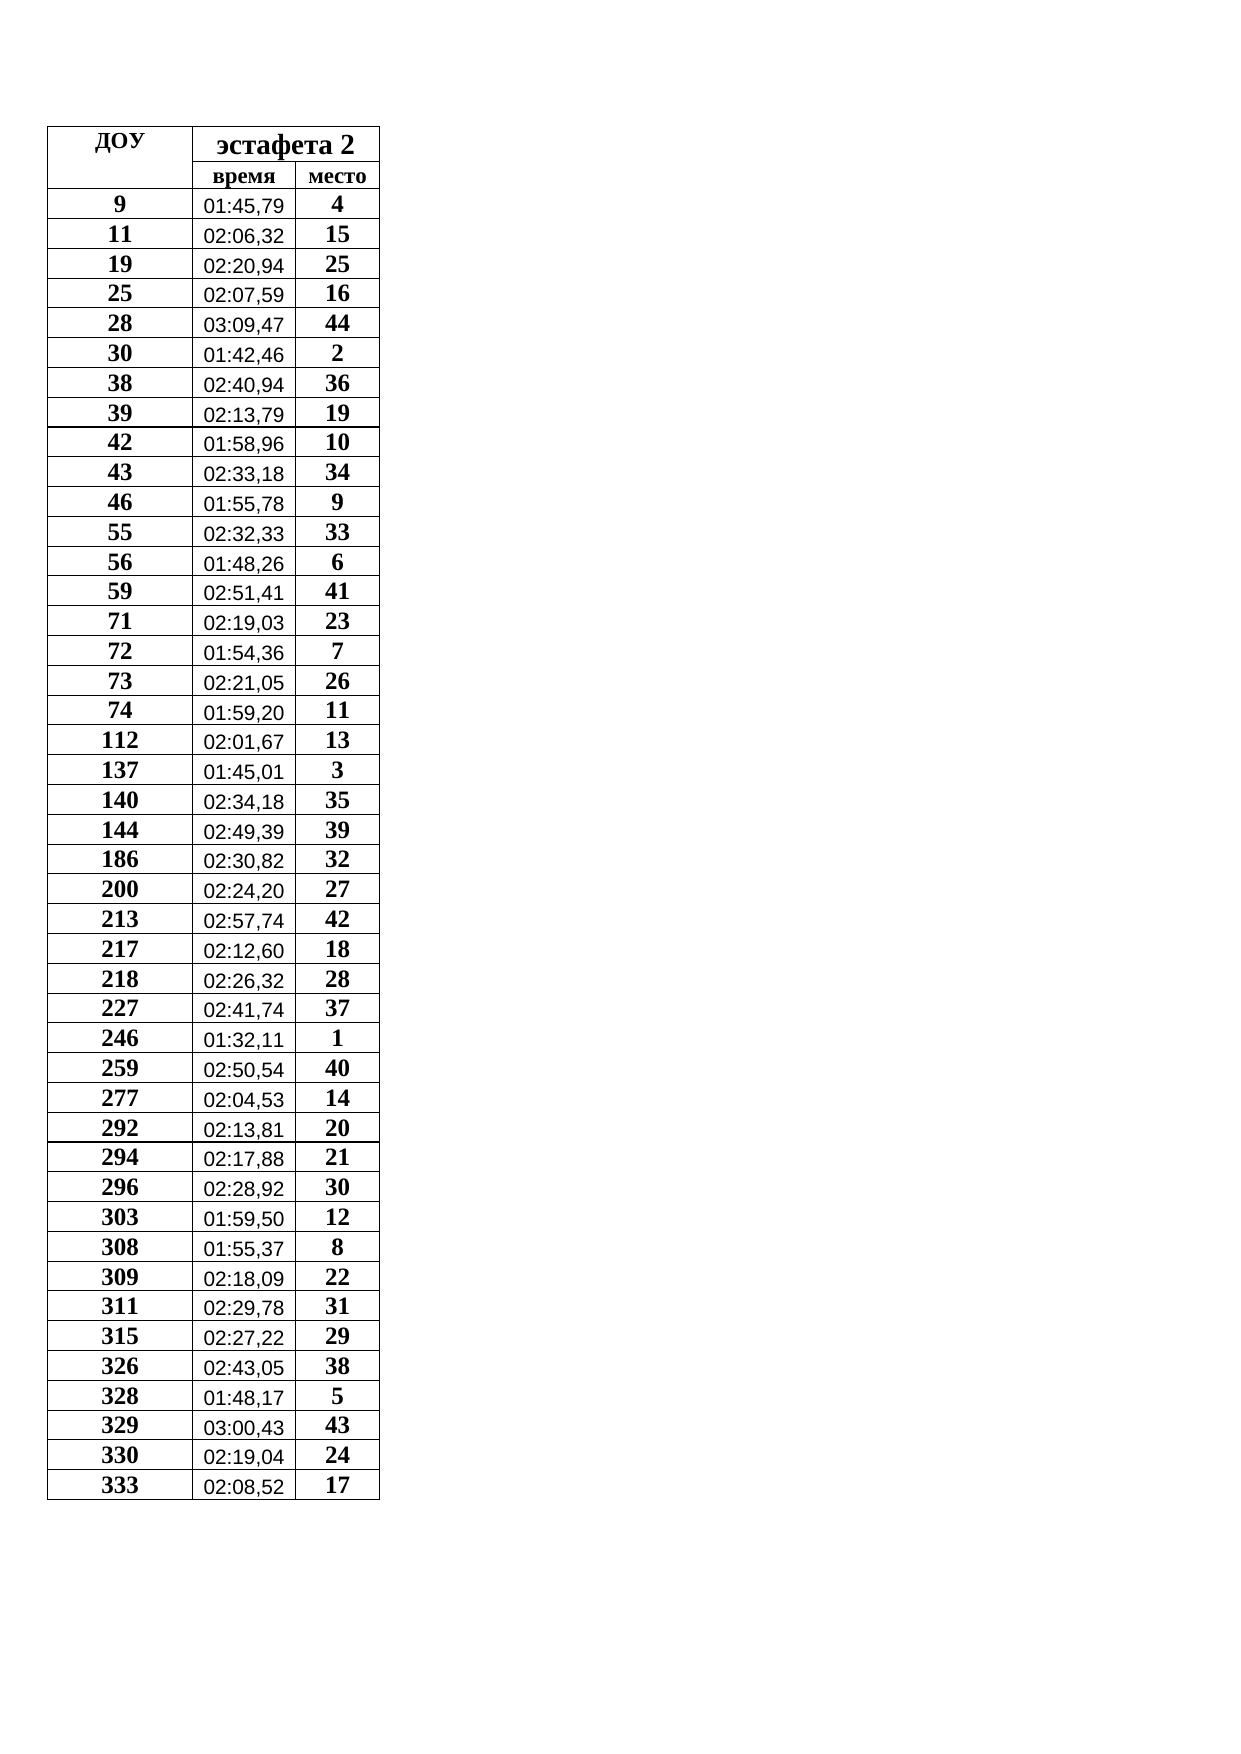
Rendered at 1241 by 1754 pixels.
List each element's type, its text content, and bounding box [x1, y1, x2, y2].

table_cell 02:08,52 [193, 1470, 295, 1499]
table_cell 303 [48, 1202, 192, 1231]
table_cell 01:58,96 [193, 428, 295, 456]
table_cell 333 [48, 1470, 192, 1499]
table_cell 7 [296, 636, 379, 665]
table_cell 308 [48, 1232, 192, 1261]
table_cell 6 [296, 547, 379, 575]
table_cell 2 [296, 338, 379, 367]
table_cell 02:26,32 [193, 964, 295, 992]
table_cell 326 [48, 1351, 192, 1380]
table_cell 71 [48, 606, 192, 635]
table_header эстафета 2 [193, 127, 379, 161]
table_cell 01:59,50 [193, 1202, 295, 1231]
table_cell 03:00,43 [193, 1411, 295, 1439]
table_cell 35 [296, 785, 379, 814]
table_cell 259 [48, 1053, 192, 1082]
table_cell 42 [296, 904, 379, 933]
table_cell 8 [296, 1232, 379, 1261]
table_cell 31 [296, 1291, 379, 1320]
table_cell 24 [296, 1440, 379, 1469]
table_cell 02:49,39 [193, 815, 295, 843]
table_cell 227 [48, 994, 192, 1022]
table_cell 217 [48, 934, 192, 963]
table_cell 277 [48, 1083, 192, 1112]
table_cell 11 [48, 219, 192, 248]
table_cell 02:21,05 [193, 666, 295, 694]
table_cell 56 [48, 547, 192, 575]
table_cell 296 [48, 1172, 192, 1201]
table_cell 328 [48, 1381, 192, 1409]
table_cell время [193, 162, 295, 188]
table_cell 42 [48, 428, 192, 456]
table_cell 213 [48, 904, 192, 933]
table_cell 23 [296, 606, 379, 635]
table_cell 16 [296, 279, 379, 307]
table_cell 294 [48, 1143, 192, 1171]
table_cell 13 [296, 725, 379, 754]
table_cell 43 [48, 457, 192, 486]
table_cell 9 [296, 487, 379, 516]
table_cell 74 [48, 696, 192, 724]
table_cell 02:29,78 [193, 1291, 295, 1320]
table_cell 03:09,47 [193, 308, 295, 337]
table_cell 02:50,54 [193, 1053, 295, 1082]
table_cell 02:24,20 [193, 874, 295, 903]
table_cell 22 [296, 1262, 379, 1290]
table_cell 186 [48, 845, 192, 873]
table_cell 41 [296, 576, 379, 605]
table_cell 1 [296, 1023, 379, 1052]
table_cell 36 [296, 368, 379, 397]
table_cell 27 [296, 874, 379, 903]
table_cell 02:30,82 [193, 845, 295, 873]
table_cell 02:51,41 [193, 576, 295, 605]
table_cell 02:28,92 [193, 1172, 295, 1201]
table_cell 02:18,09 [193, 1262, 295, 1290]
table_cell 330 [48, 1440, 192, 1469]
table_cell 02:01,67 [193, 725, 295, 754]
table_cell 12 [296, 1202, 379, 1231]
table_cell 28 [296, 964, 379, 992]
table_cell 246 [48, 1023, 192, 1052]
table_cell 02:12,60 [193, 934, 295, 963]
table_cell 26 [296, 666, 379, 694]
table_cell 9 [48, 189, 192, 218]
table_cell 02:32,33 [193, 517, 295, 546]
table_cell место [296, 162, 379, 188]
table_cell 02:13,81 [193, 1113, 295, 1141]
table_cell 01:59,20 [193, 696, 295, 724]
table_cell 4 [296, 189, 379, 218]
table_cell 15 [296, 219, 379, 248]
table_cell 292 [48, 1113, 192, 1141]
table_cell 11 [296, 696, 379, 724]
table_cell 02:41,74 [193, 994, 295, 1022]
table_header ДОУ [48, 127, 192, 188]
table_cell 02:07,59 [193, 279, 295, 307]
table_cell 28 [48, 308, 192, 337]
table_cell 01:42,46 [193, 338, 295, 367]
table_cell 01:45,01 [193, 755, 295, 784]
table_cell 44 [296, 308, 379, 337]
table_cell 40 [296, 1053, 379, 1082]
table_cell 140 [48, 785, 192, 814]
table_cell 3 [296, 755, 379, 784]
table_cell 02:17,88 [193, 1143, 295, 1171]
table_cell 01:48,17 [193, 1381, 295, 1409]
table_cell 73 [48, 666, 192, 694]
table_cell 39 [48, 398, 192, 426]
table_cell 02:04,53 [193, 1083, 295, 1112]
table_cell 17 [296, 1470, 379, 1499]
table_cell 01:45,79 [193, 189, 295, 218]
table_cell 02:13,79 [193, 398, 295, 426]
table_cell 144 [48, 815, 192, 843]
table_cell 01:54,36 [193, 636, 295, 665]
table_cell 01:32,11 [193, 1023, 295, 1052]
table_cell 72 [48, 636, 192, 665]
table_cell 32 [296, 845, 379, 873]
table_cell 18 [296, 934, 379, 963]
table_cell 01:55,37 [193, 1232, 295, 1261]
table_cell 38 [296, 1351, 379, 1380]
table_cell 02:19,03 [193, 606, 295, 635]
table_cell 02:57,74 [193, 904, 295, 933]
table_cell 02:20,94 [193, 249, 295, 277]
table_cell 02:27,22 [193, 1321, 295, 1350]
table_cell 10 [296, 428, 379, 456]
table_cell 37 [296, 994, 379, 1022]
table_cell 02:33,18 [193, 457, 295, 486]
table_cell 33 [296, 517, 379, 546]
table_cell 02:19,04 [193, 1440, 295, 1469]
table_cell 19 [296, 398, 379, 426]
table_cell 14 [296, 1083, 379, 1112]
table_cell 137 [48, 755, 192, 784]
table_cell 29 [296, 1321, 379, 1350]
table_cell 38 [48, 368, 192, 397]
table_cell 02:40,94 [193, 368, 295, 397]
table_cell 112 [48, 725, 192, 754]
table_cell 20 [296, 1113, 379, 1141]
table_cell 30 [48, 338, 192, 367]
table_cell 21 [296, 1143, 379, 1171]
table_cell 315 [48, 1321, 192, 1350]
table_cell 329 [48, 1411, 192, 1439]
table_cell 34 [296, 457, 379, 486]
table_cell 01:55,78 [193, 487, 295, 516]
table_cell 59 [48, 576, 192, 605]
table_cell 25 [48, 279, 192, 307]
table_cell 46 [48, 487, 192, 516]
table_cell 311 [48, 1291, 192, 1320]
table_cell 02:34,18 [193, 785, 295, 814]
table_cell 25 [296, 249, 379, 277]
table_cell 02:06,32 [193, 219, 295, 248]
table_cell 01:48,26 [193, 547, 295, 575]
table_cell 309 [48, 1262, 192, 1290]
table_cell 218 [48, 964, 192, 992]
table_cell 200 [48, 874, 192, 903]
table_cell 19 [48, 249, 192, 277]
table_cell 55 [48, 517, 192, 546]
table_cell 43 [296, 1411, 379, 1439]
table_cell 30 [296, 1172, 379, 1201]
table_cell 02:43,05 [193, 1351, 295, 1380]
table_cell 5 [296, 1381, 379, 1409]
table_cell 39 [296, 815, 379, 843]
